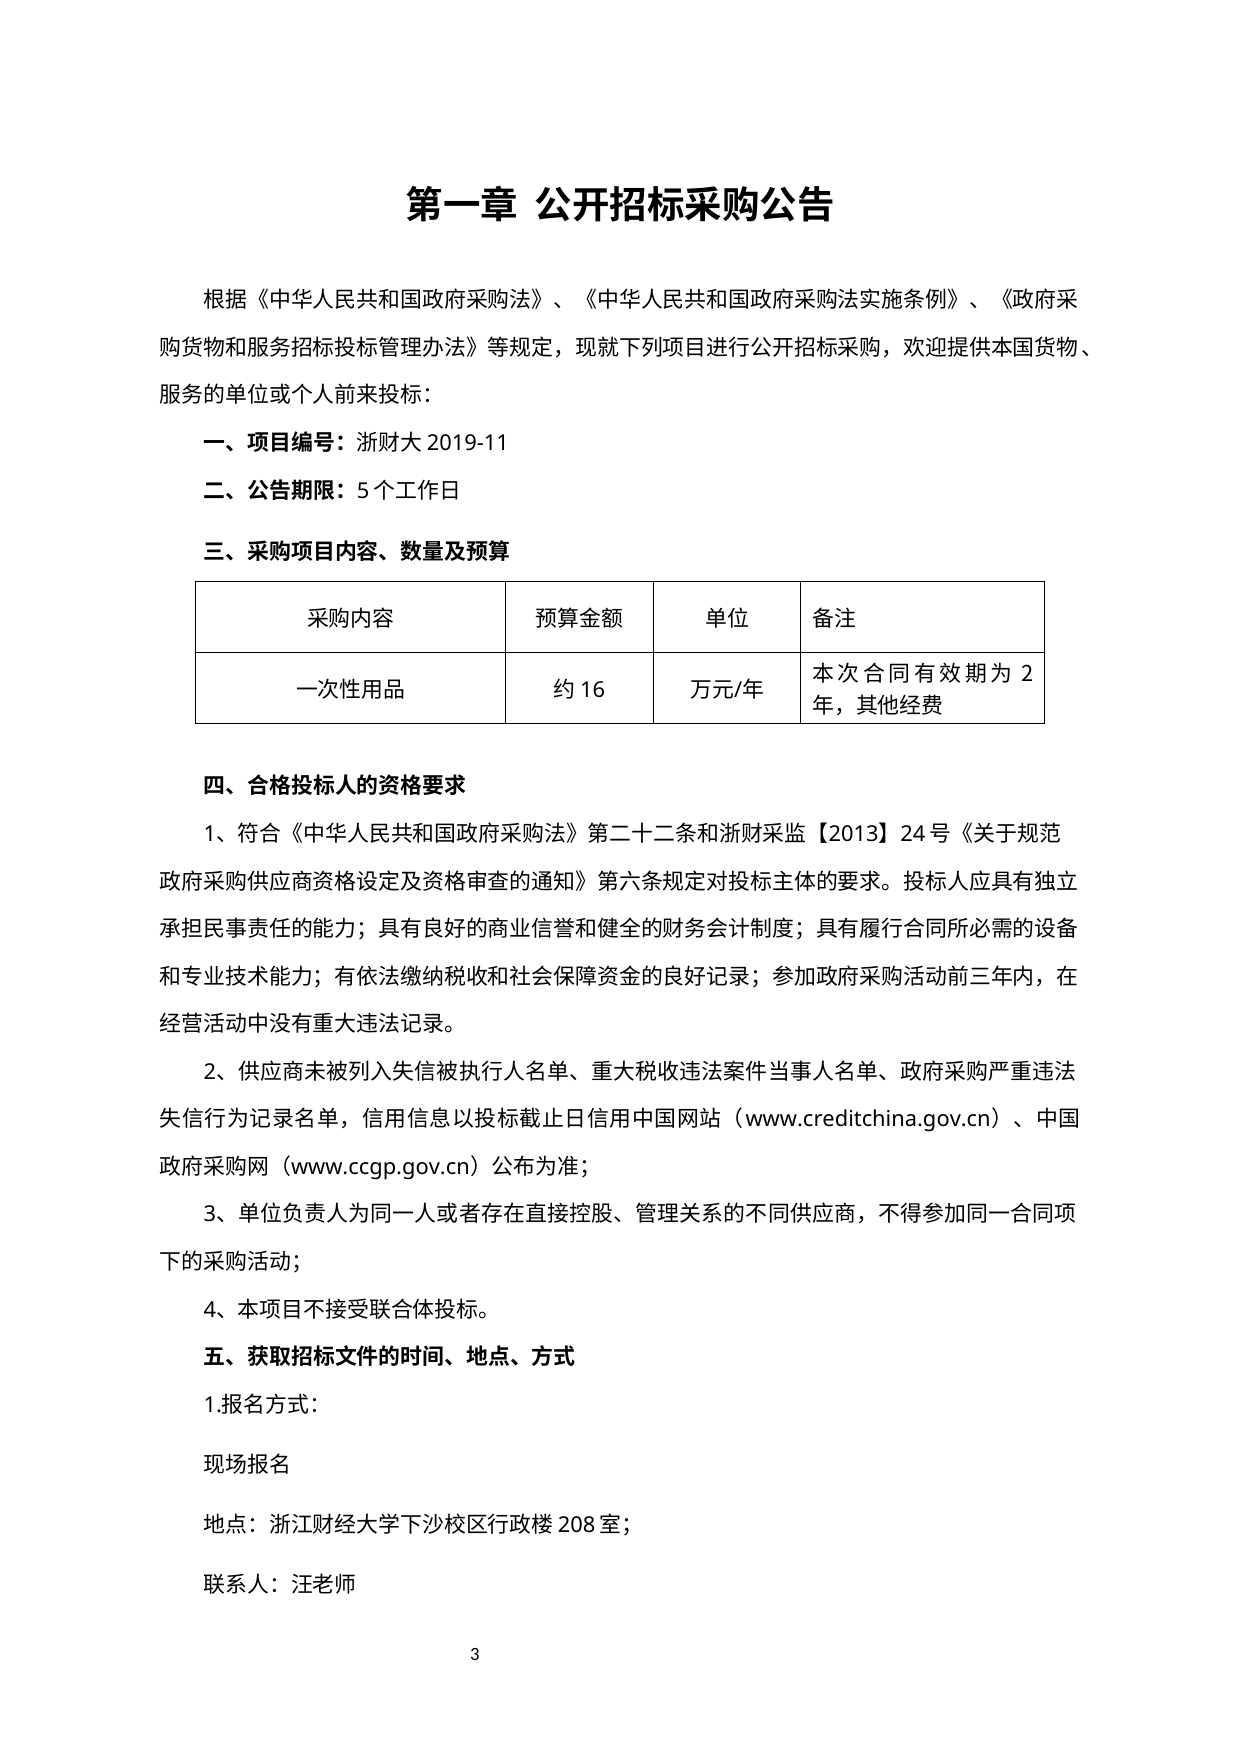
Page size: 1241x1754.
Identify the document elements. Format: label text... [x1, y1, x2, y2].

text 五、获取招标文件的时间、地点、方式 [159, 1339, 1081, 1371]
text 四、合格投标人的资格要求 [159, 768, 1081, 800]
text 联系人：汪老师 [159, 1567, 1081, 1598]
text 4、本项目不接受联合体投标。 [159, 1292, 1081, 1323]
text 根据《中华人民共和国政府采购法》、《中华人民共和国政府采购法实施条例》、《政府采购货物和服务招标投标管理办法》等规定，现就下列项目进行公开招标采购，欢迎提供本国货物、服务的单位或个人前来投标： [159, 269, 1081, 412]
text 三、采购项目内容、数量及预算 [159, 521, 1081, 569]
text 一、项目编号：浙财大2019-11 [159, 412, 1081, 460]
table_header 采购内容 [196, 582, 505, 652]
text 1.报名方式： [159, 1387, 1081, 1418]
text 第一章 公开招标采购公告 [159, 175, 1081, 229]
table_cell 一次性用品 [196, 653, 505, 723]
text 1、符合《中华人民共和国政府采购法》第二十二条和浙财采监【2013】24号《关于规范政府采购供应商资格设定及资格审查的通知》第六条规定对投标主体的要求。投标人应具有独立承担民事责任的能力；具有良好的商业信誉和健全的财务会计制度；具有履行合同所必需的设备和专业技术能力；有依法缴纳税收和社会保障资金的良好记录；参加政府采购活动前三年内，在经营活动中没有重大违法记录。 [159, 816, 1081, 1038]
table_header 备注 [801, 582, 1044, 652]
table_cell 万元/年 [654, 653, 800, 723]
text 3、单位负责人为同一人或者存在直接控股、管理关系的不同供应商，不得参加同一合同项下的采购活动； [159, 1196, 1081, 1276]
text 2、供应商未被列入失信被执行人名单、重大税收违法案件当事人名单、政府采购严重违法失信行为记录名单，信用信息以投标截止日信用中国网站（www.creditchina.gov.cn）、中国政府采购网（www.ccgp.gov.cn）公布为准； [159, 1054, 1081, 1181]
table_cell 本次合同有效期为2年，其他经费 [801, 653, 1044, 723]
text 现场报名 [159, 1447, 1081, 1478]
table_cell 约16 [506, 653, 653, 723]
table_header 预算金额 [506, 582, 653, 652]
text 地点：浙江财经大学下沙校区行政楼208室； [159, 1507, 1081, 1538]
text 二、公告期限：5个工作日 [159, 460, 1081, 508]
table_header 单位 [654, 582, 800, 652]
